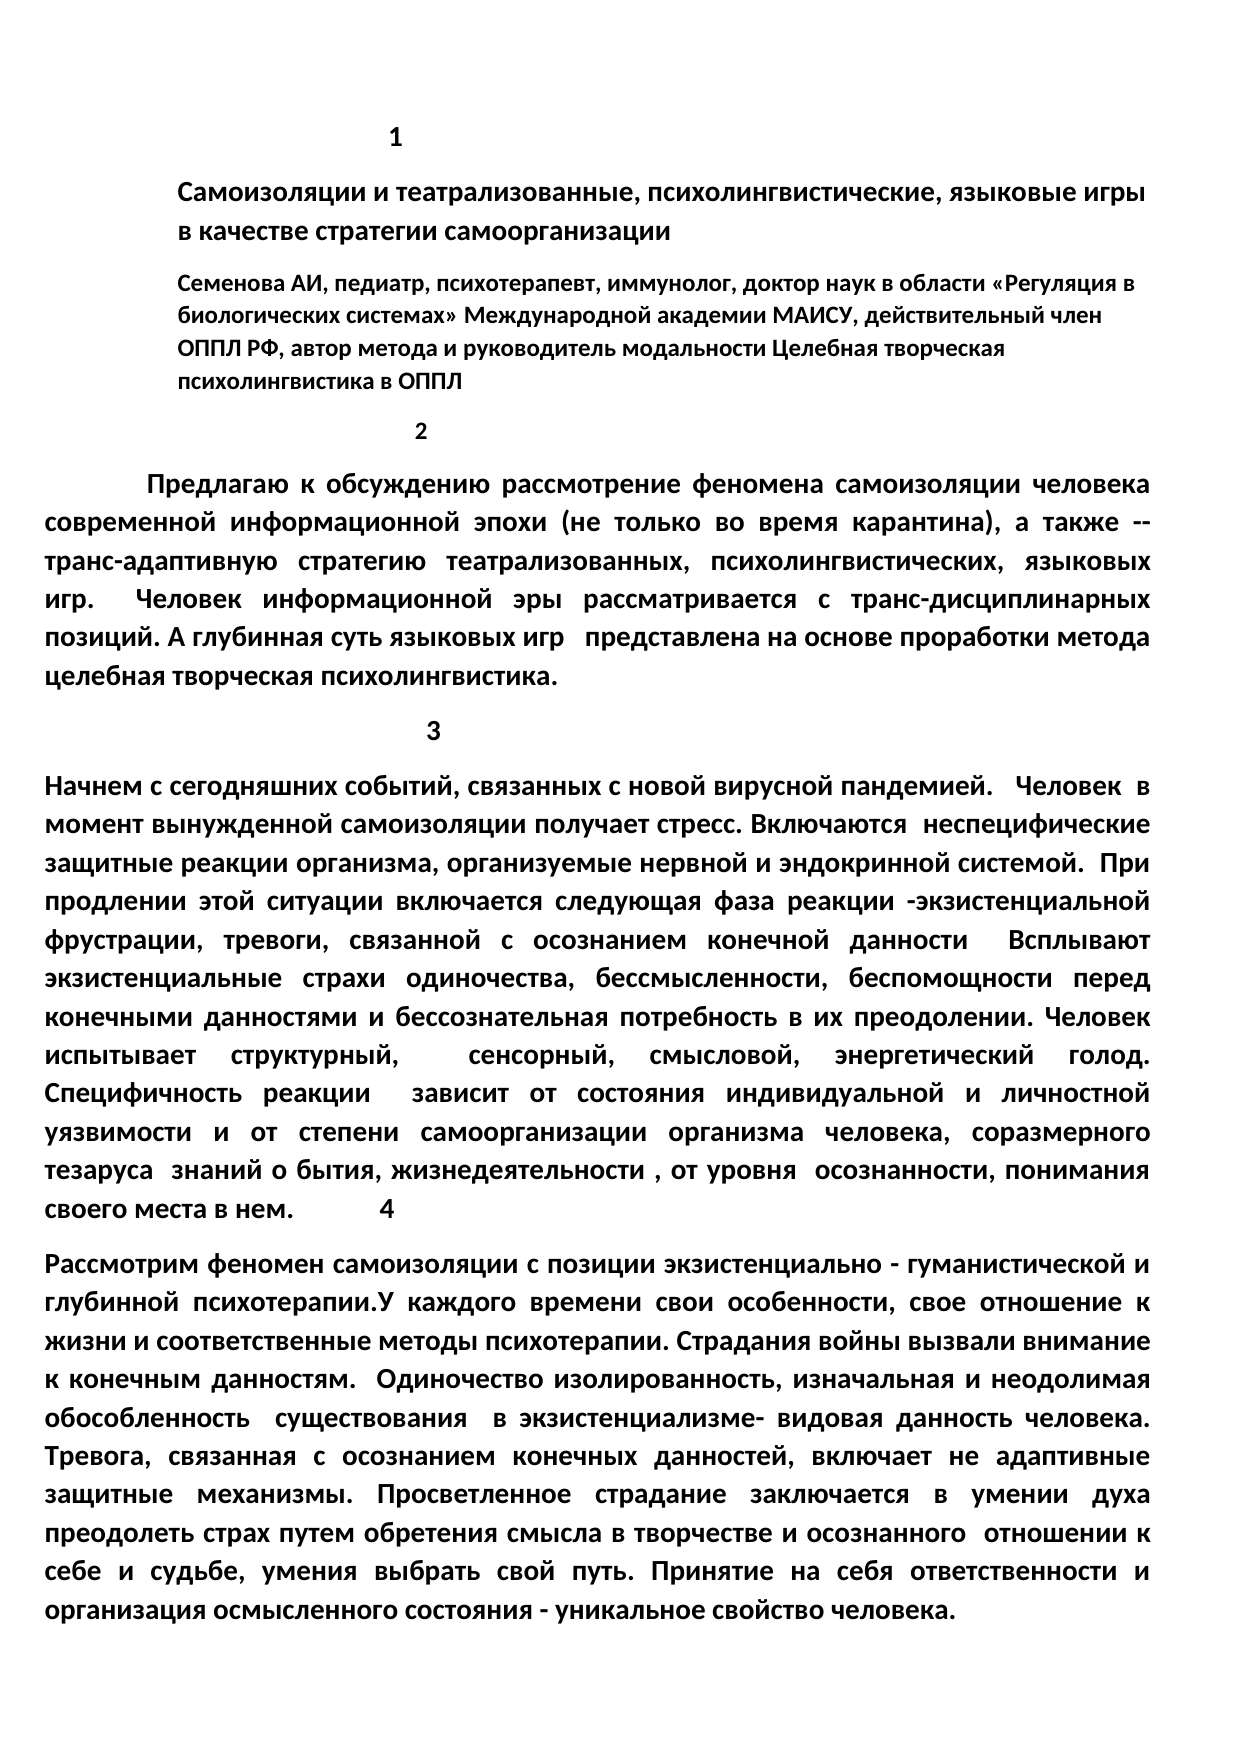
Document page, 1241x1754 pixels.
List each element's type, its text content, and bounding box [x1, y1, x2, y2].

text Начнем с сегодняшних событий, связанных с новой вирусной пандемией. Человек в момент вынужденной самоизоляции получает стресс. Включаются неспецифические защитные реакции организма, организуемые нервной и эндокринной системой. При продлении этой ситуации включается следующая фаза реакции -экзистенциальной фрустрации, тревоги, связанной с осознанием конечной данности Всплывают экзистенциальные страхи одиночества, бессмысленности, беспомощности перед конечными данностями и бессознательная потребность в их преодолении. Человек испытывает структурный, сенсорный, смысловой, энергетический голод. Специфичность реакции зависит от состояния индивидуальной и личностной уязвимости и от степени самоорганизации организма человека, соразмерного тезаруса знаний о бытия, жизнедеятельности , от уровня осознанности, понимания своего места в нем. 4 [44, 767, 1152, 1226]
text 1 [177, 118, 1152, 154]
text Рассмотрим феномен самоизоляции с позиции экзистенциально - гуманистической и глубинной психотерапии.У каждого времени свои особенности, свое отношение к жизни и соответственные методы психотерапии. Страдания войны вызвали внимание к конечным данностям. Одиночество изолированность, изначальная и неодолимая обособленность существования в экзистенциализме- видовая данность человека. Тревога, связанная с осознанием конечных данностей, включает не адаптивные защитные механизмы. Просветленное страдание заключается в умении духа преодолеть страх путем обретения смысла в творчестве и осознанного отношении к себе и судьбе, умения выбрать свой путь. Принятие на себя ответственности и организация осмысленного состояния - уникальное свойство человека. [44, 1245, 1152, 1627]
text 3 [44, 712, 1152, 748]
text Предлагаю к обсуждению рассмотрение феномена самоизоляции человека современной информационной эпохи (не только во время карантина), а также -- транс-адаптивную стратегию театрализованных, психолингвистических, языковых игр. Человек информационной эры рассматривается с транс-дисциплинарных позиций. А глубинная суть языковых игр представлена на основе проработки метода целебная творческая психолингвистика. [44, 465, 1152, 692]
text Самоизоляции и театрализованные, психолингвистические, языковые игры в качестве стратегии самоорганизации [177, 173, 1152, 247]
text Семенова АИ, педиатр, психотерапевт, иммунолог, доктор наук в области «Регуляция в биологических системах» Международной академии МАИСУ, действительный член ОППЛ РФ, автор метода и руководитель модальности Целебная творческая психолингвистика в ОППЛ [177, 267, 1152, 396]
text 2 [177, 415, 1152, 446]
